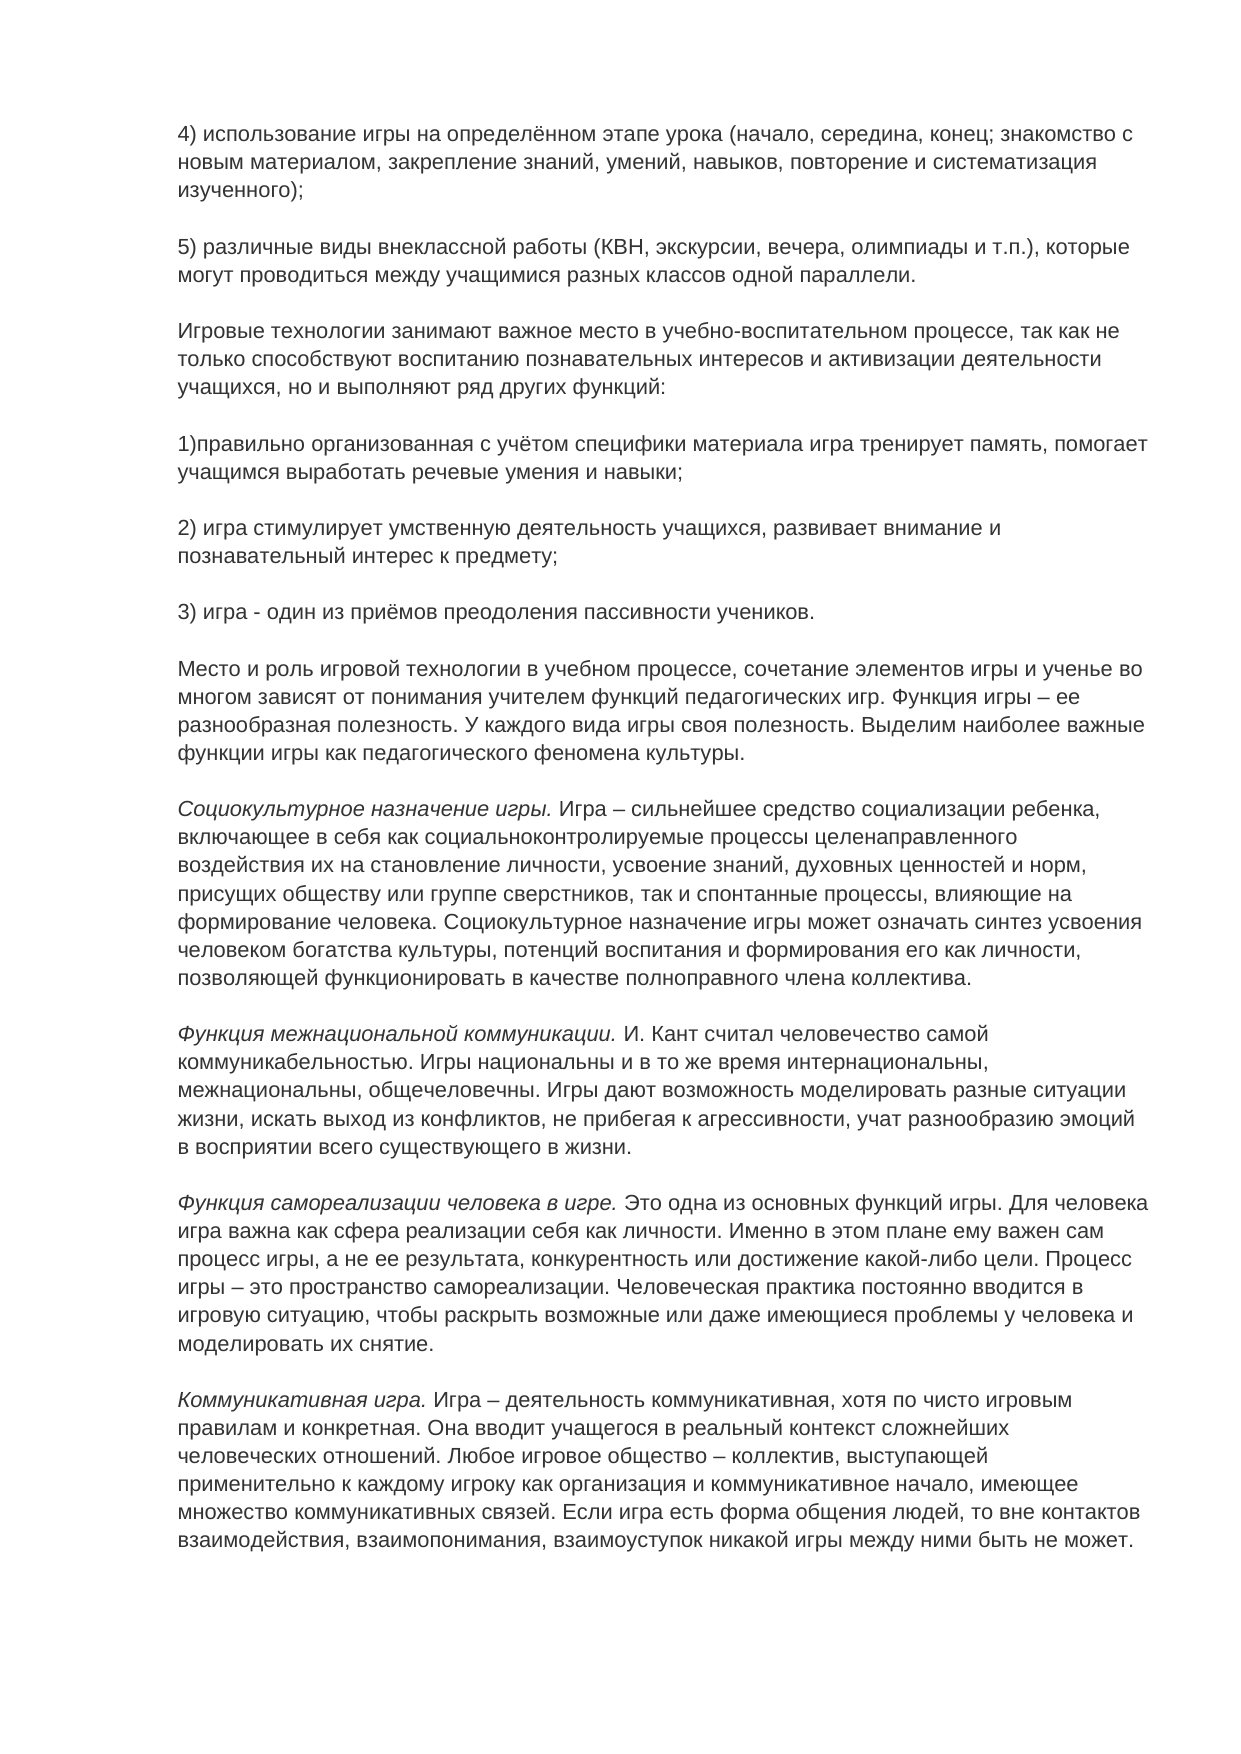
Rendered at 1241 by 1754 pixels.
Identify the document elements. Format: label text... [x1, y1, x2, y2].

text Коммуникативная игра. Игра – деятельность коммуникативная, хотя по чисто игровым правилам и конкретная. Она вводит учащегося в реальный контекст сложнейших человеческих отношений. Любое игровое общество – коллектив, выступающей применительно к каждому игроку как организация и коммуникативное начало, имеющее множество коммуникативных связей. Если игра есть форма общения людей, то вне контактов взаимодействия, взаимопонимания, взаимоуступок никакой игры между ними быть не может. [177, 1384, 1152, 1552]
text 1)правильно организованная с учётом специфики материала игра тренирует память, помогает учащимся выработать речевые умения и навыки; [177, 427, 1152, 484]
text 2) игра стимулирует умственную деятельность учащихся, развивает внимание и познавательный интерес к предмету; [177, 512, 1152, 568]
text Игровые технологии занимают важное место в учебно-воспитательном процессе, так как не только способствуют воспитанию познавательных интересов и активизации деятельности учащихся, но и выполняют ряд других функций: [177, 315, 1152, 399]
text Место и роль игровой технологии в учебном процессе, сочетание элементов игры и ученье во многом зависят от понимания учителем функций педагогических игр. Функция игры – ее разнообразная полезность. У каждого вида игры своя полезность. Выделим наиболее важные функции игры как педагогического феномена культуры. [177, 652, 1152, 765]
text 4) использование игры на определённом этапе урока (начало, середина, конец; знакомство с новым материалом, закрепление знаний, умений, навыков, повторение и систематизация изученного); [177, 118, 1152, 202]
text 5) различные виды внеклассной работы (КВН, экскурсии, вечера, олимпиады и т.п.), которые могут проводиться между учащимися разных классов одной параллели. [177, 231, 1152, 287]
text Функция самореализации человека в игре. Это одна из основных функций игры. Для человека игра важна как сфера реализации себя как личности. Именно в этом плане ему важен сам процесс игры, а не ее результата, конкурентность или достижение какой-либо цели. Процесс игры – это пространство самореализации. Человеческая практика постоянно вводится в игровую ситуацию, чтобы раскрыть возможные или даже имеющиеся проблемы у человека и моделировать их снятие. [177, 1187, 1152, 1356]
text 3) игра - один из приёмов преодоления пассивности учеников. [177, 596, 1152, 624]
text Социокультурное назначение игры. Игра – сильнейшее средство социализации ребенка, включающее в себя как социальноконтролируемые процессы целенаправленного воздействия их на становление личности, усвоение знаний, духовных ценностей и норм, присущих обществу или группе сверстников, так и спонтанные процессы, влияющие на формирование человека. Социокультурное назначение игры может означать синтез усвоения человеком богатства культуры, потенций воспитания и формирования его как личности, позволяющей функционировать в качестве полноправного члена коллектива. [177, 793, 1152, 990]
text Функция межнациональной коммуникации. И. Кант считал человечество самой коммуникабельностью. Игры национальны и в то же время интернациональны, межнациональны, общечеловечны. Игры дают возможность моделировать разные ситуации жизни, искать выход из конфликтов, не прибегая к агрессивности, учат разнообразию эмоций в восприятии всего существующего в жизни. [177, 1018, 1152, 1159]
